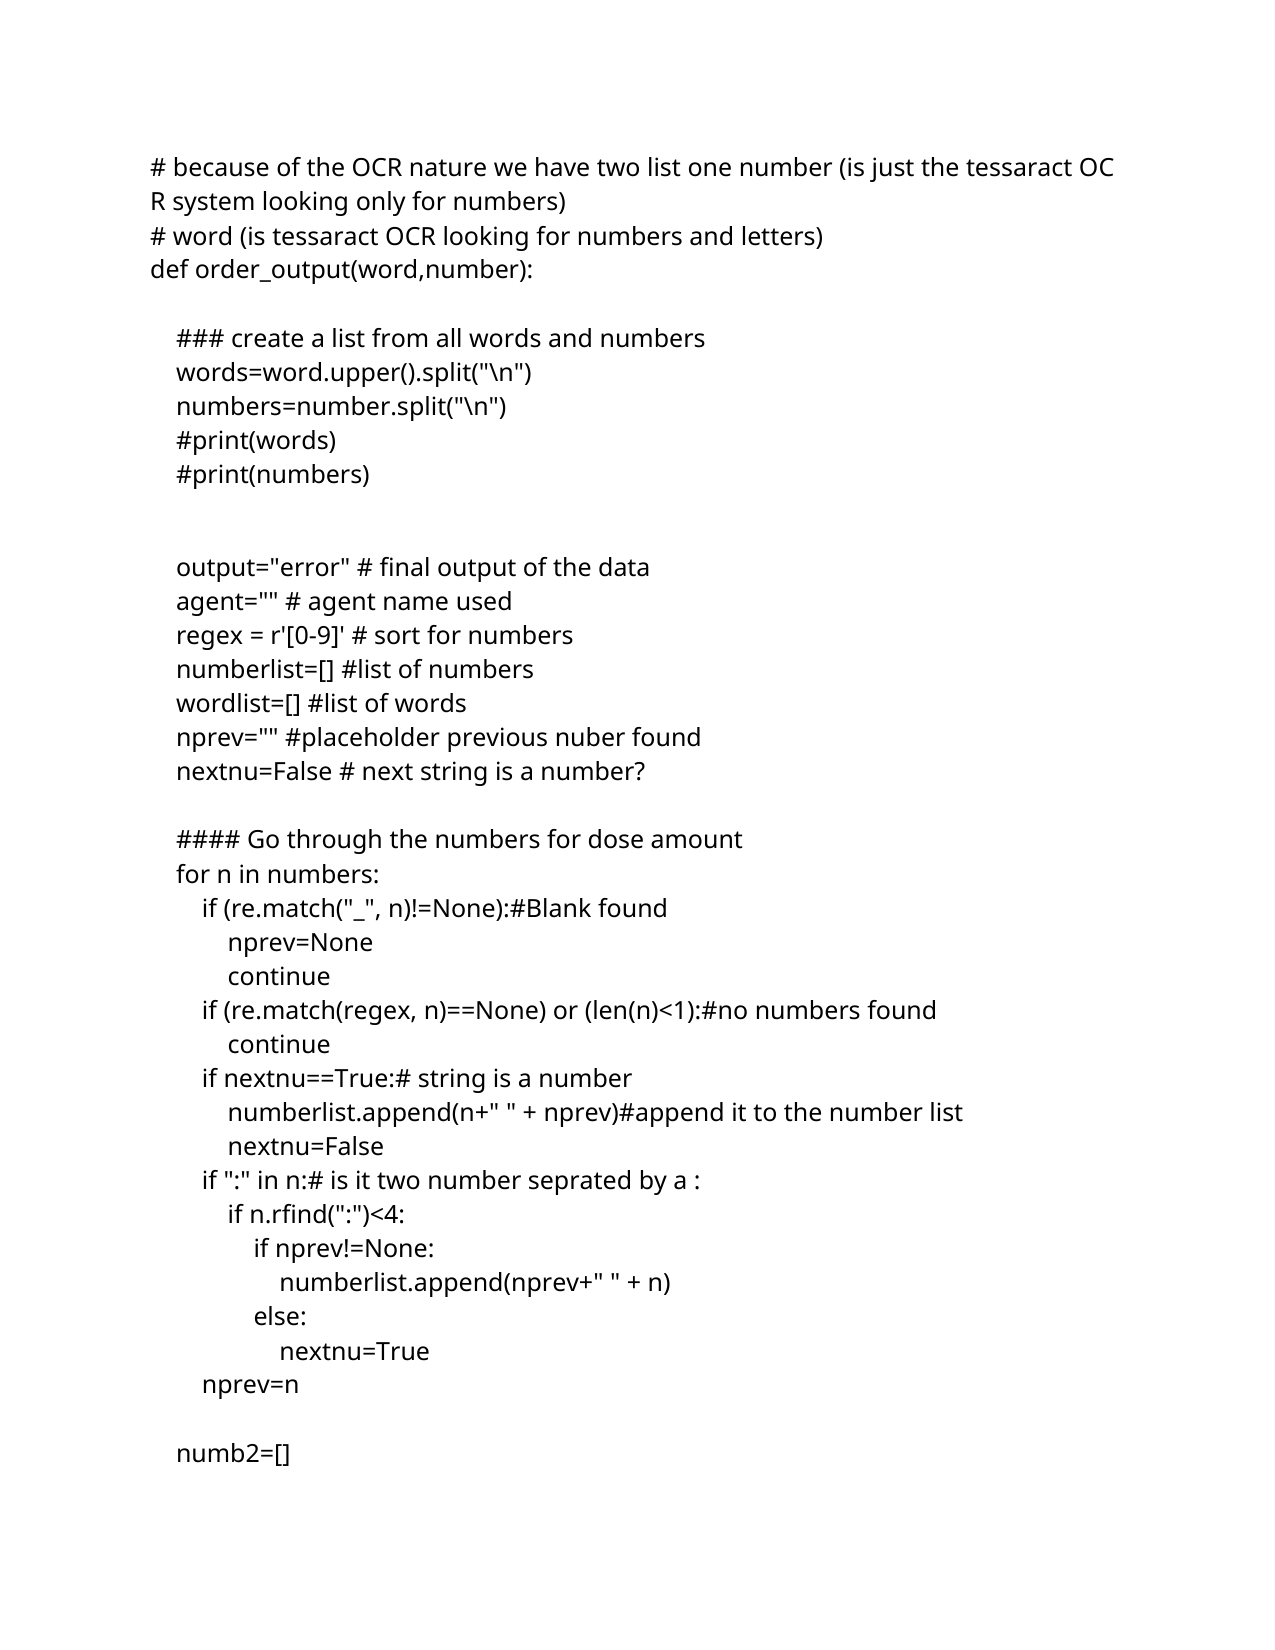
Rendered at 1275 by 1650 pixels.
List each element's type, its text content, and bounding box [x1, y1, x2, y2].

text if n.rfind(":")<4: [150, 1197, 1125, 1231]
text ### create a list from all words and numbers [150, 320, 1125, 354]
text continue [150, 1027, 1125, 1061]
text wordlist=[] #list of words [150, 686, 1125, 720]
text for n in numbers: [150, 856, 1125, 890]
text numberlist.append(nprev+" " + n) [150, 1265, 1125, 1299]
text nextnu=False [150, 1129, 1125, 1163]
text nprev=n [150, 1367, 1125, 1401]
text #print(numbers) [150, 457, 1125, 491]
text numbers=number.split("\n") [150, 388, 1125, 422]
text def order_output(word,number): [150, 252, 1125, 286]
text # because of the OCR nature we have two list one number (is just the tessaract OCR system looking only for numbers) [150, 150, 1125, 218]
text if (re.match(regex, n)==None) or (len(n)<1):#no numbers found [150, 992, 1125, 1027]
text nprev="" #placeholder previous nuber found [150, 720, 1125, 754]
text if ":" in n:# is it two number seprated by a : [150, 1163, 1125, 1197]
text nextnu=False # next string is a number? [150, 754, 1125, 788]
text numb2=[] [150, 1435, 1125, 1469]
text words=word.upper().split("\n") [150, 354, 1125, 388]
text # word (is tessaract OCR looking for numbers and letters) [150, 218, 1125, 252]
text if nextnu==True:# string is a number [150, 1061, 1125, 1095]
text continue [150, 958, 1125, 992]
text numberlist=[] #list of numbers [150, 652, 1125, 686]
text #print(words) [150, 422, 1125, 457]
text agent="" # agent name used [150, 584, 1125, 618]
text #### Go through the numbers for dose amount [150, 822, 1125, 856]
text numberlist.append(n+" " + nprev)#append it to the number list [150, 1095, 1125, 1129]
text if nprev!=None: [150, 1231, 1125, 1265]
text else: [150, 1299, 1125, 1333]
text output="error" # final output of the data [150, 550, 1125, 584]
text if (re.match("_", n)!=None):#Blank found [150, 890, 1125, 924]
text nextnu=True [150, 1333, 1125, 1367]
text regex = r'[0-9]' # sort for numbers [150, 618, 1125, 652]
text nprev=None [150, 924, 1125, 958]
